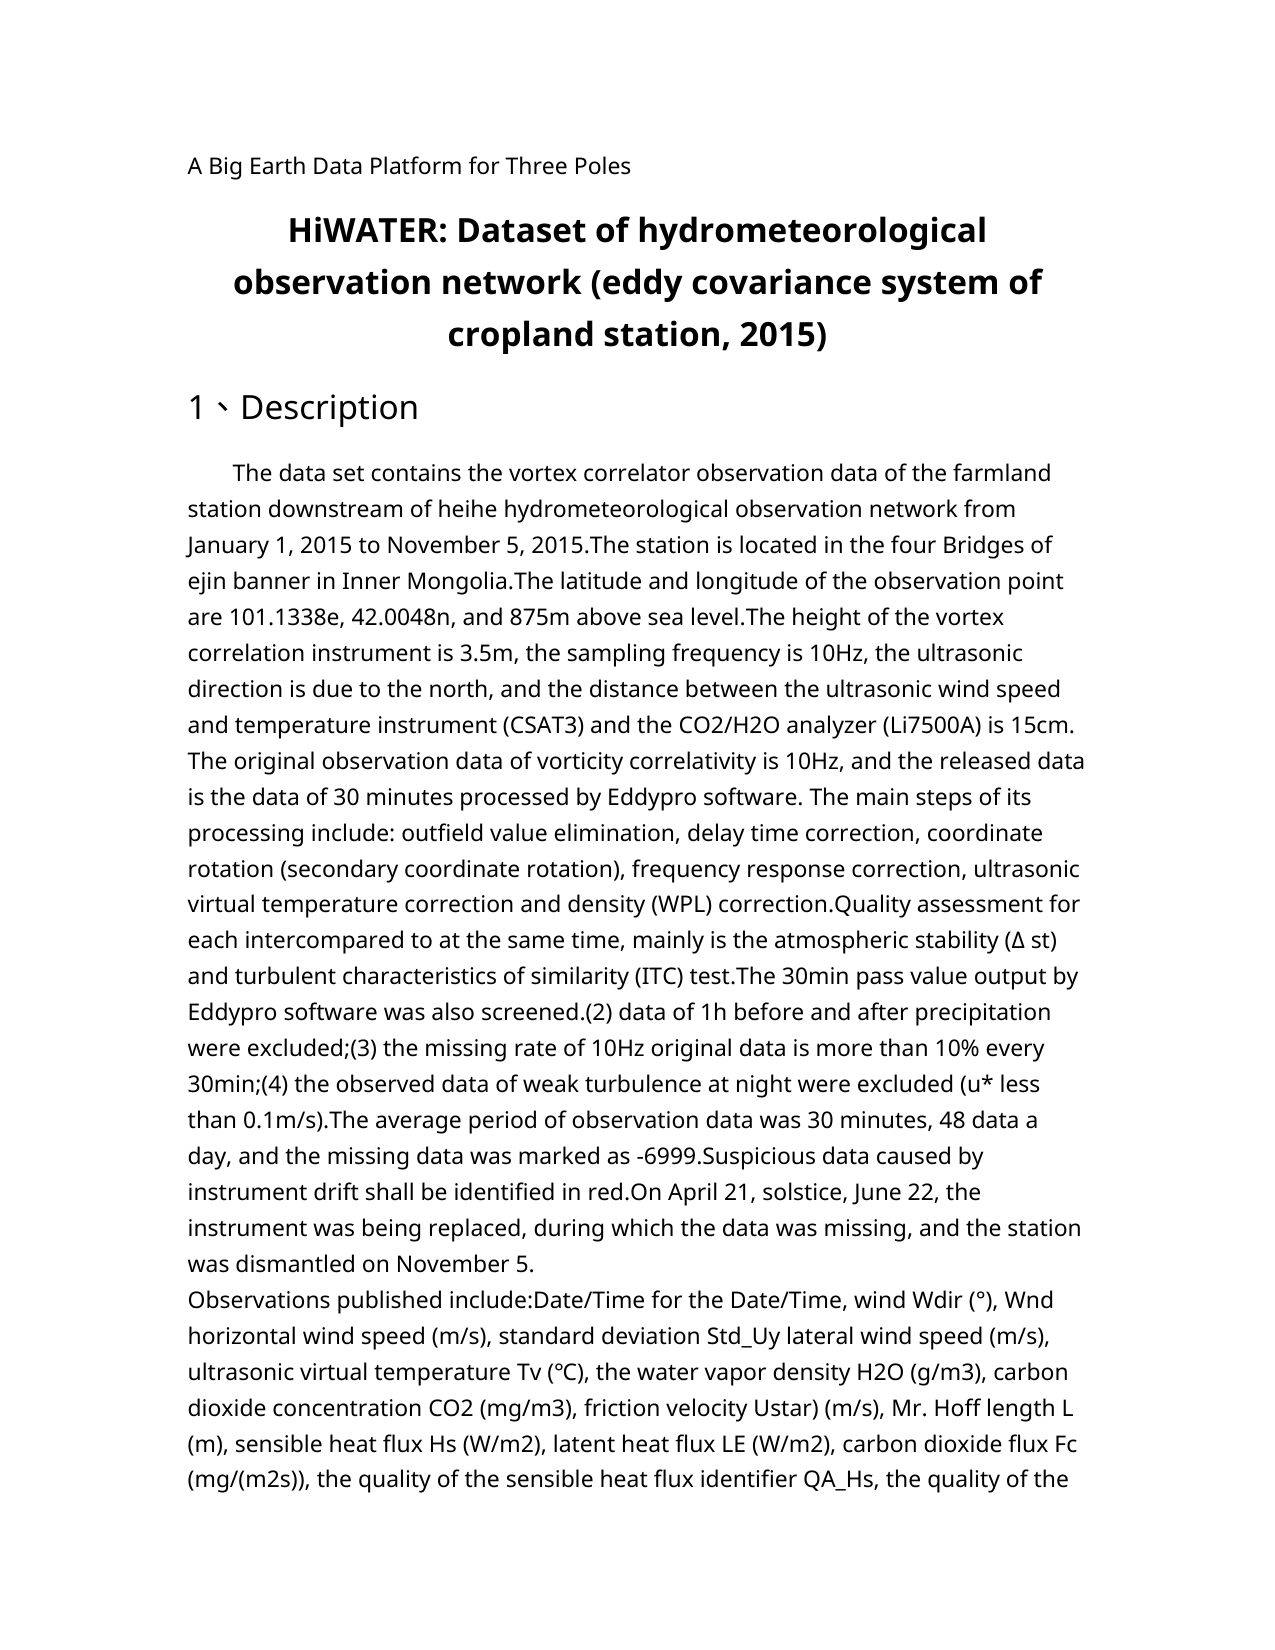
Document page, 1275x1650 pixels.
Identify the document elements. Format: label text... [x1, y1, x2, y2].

text HiWATER: Dataset of hydrometeorological observation network (eddy covariance system of cropland station, 2015) [187, 207, 1087, 357]
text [187, 457, 1087, 1495]
text A Big Earth Data Platform for Three Poles [187, 150, 1087, 181]
text 1、Description [187, 384, 1087, 429]
